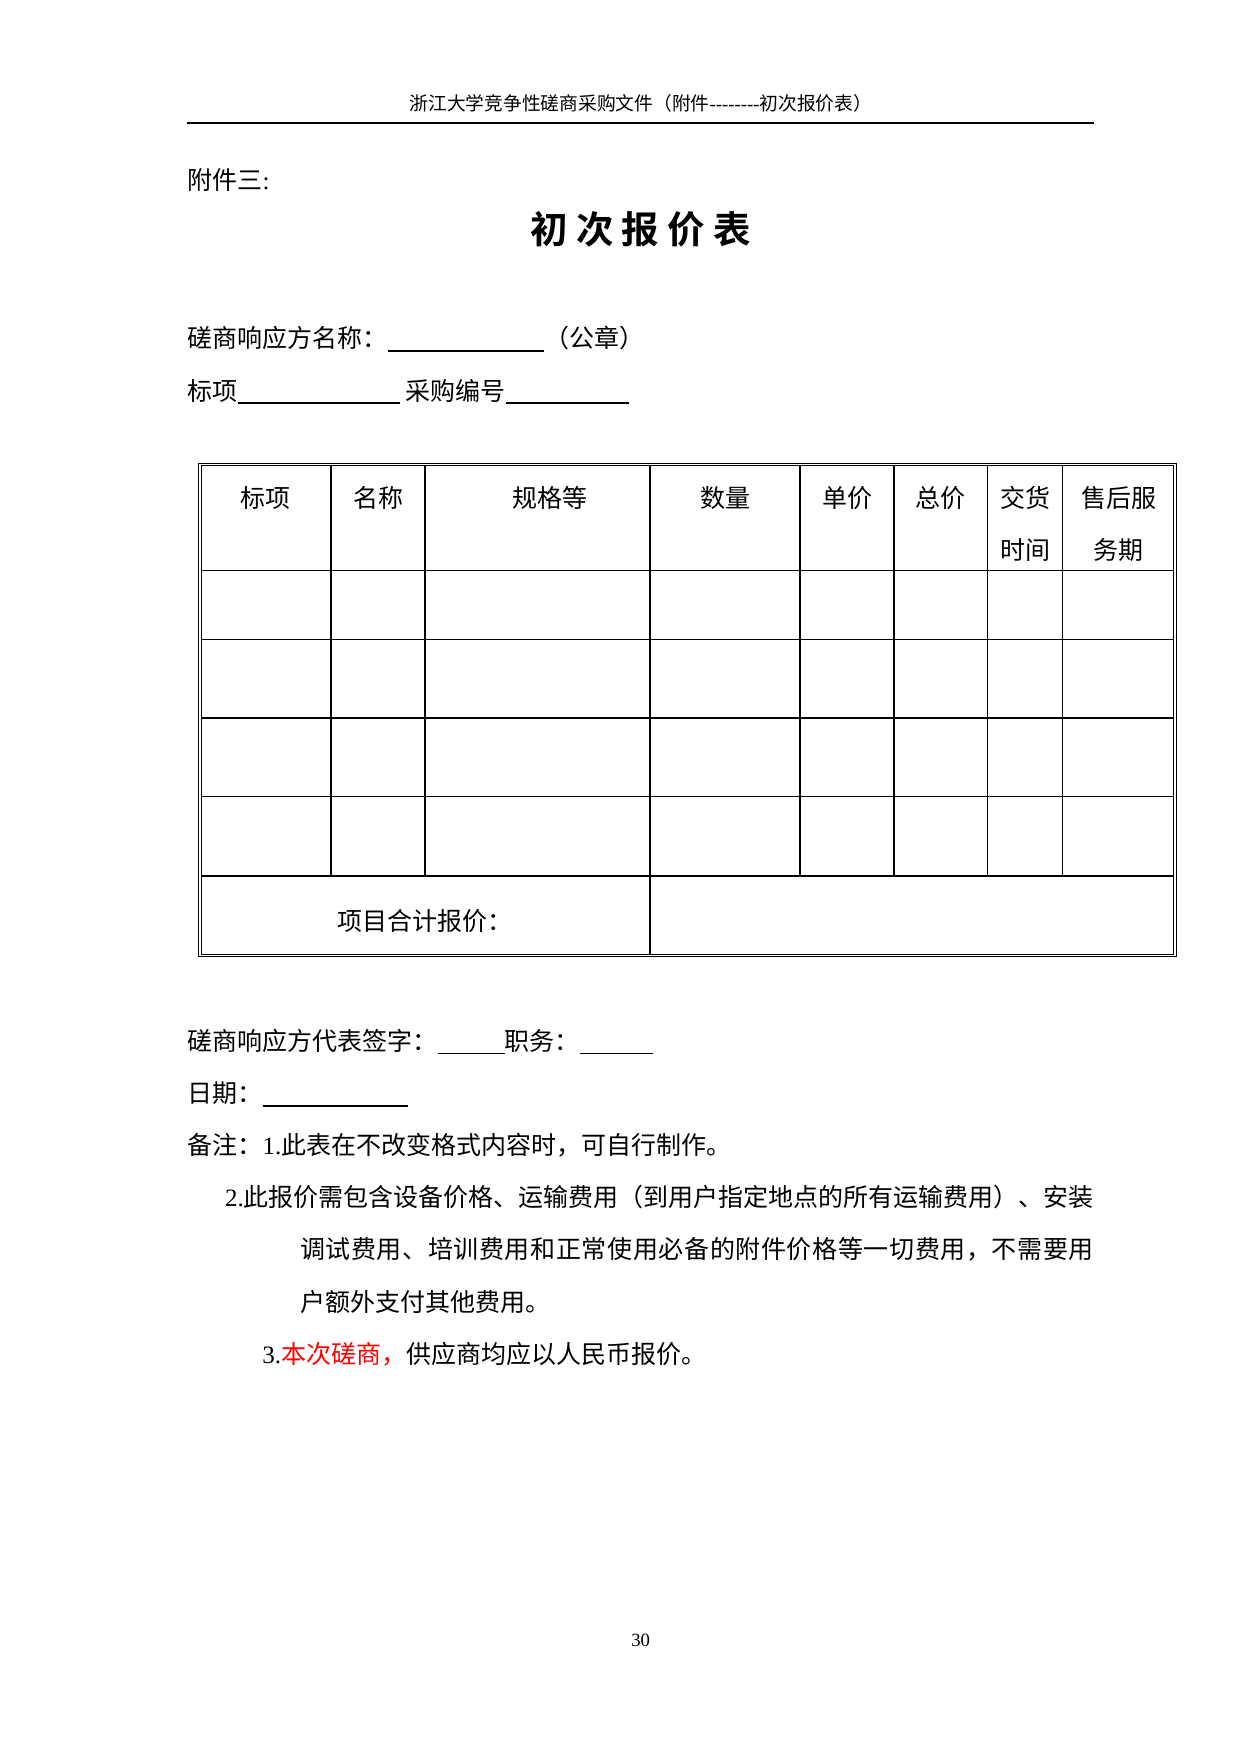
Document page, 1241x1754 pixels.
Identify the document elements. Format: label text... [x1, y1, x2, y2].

table_cell [202, 640, 330, 717]
text 磋商响应方名称： （公章） [187, 306, 1094, 358]
table_cell [426, 797, 649, 875]
table_header 数量 [651, 466, 799, 570]
table_cell [651, 640, 799, 717]
table_cell [426, 571, 649, 638]
table_cell [1063, 719, 1173, 796]
table_cell [426, 640, 649, 717]
table_cell [202, 719, 330, 796]
table_cell [1063, 571, 1173, 638]
text 2.此报价需包含设备价格、运输费用（到用户指定地点的所有运输费用）、安装调试费用、培训费用和正常使用必备的附件价格等一切费用，不需要用户额外支付其他费用。 [187, 1165, 1094, 1321]
text 标项 采购编号 [187, 358, 1094, 410]
table_cell [651, 571, 799, 638]
table_cell [988, 571, 1062, 638]
table_cell [1063, 640, 1173, 717]
table_cell [801, 797, 893, 875]
table_cell [426, 719, 649, 796]
table_cell [332, 640, 424, 717]
text 日期： [187, 1061, 1094, 1113]
table_cell [801, 719, 893, 796]
text 附件三: [187, 148, 1094, 200]
table_cell [332, 719, 424, 796]
table_cell [651, 797, 799, 875]
table_cell [332, 571, 424, 638]
table_cell [895, 719, 987, 796]
table_header 售后服务期 [1063, 466, 1173, 570]
table_cell [332, 797, 424, 875]
table_header 单价 [801, 466, 893, 570]
table_header 名称 [332, 466, 424, 570]
text 初 次 报 价 表 [187, 200, 1094, 254]
table_cell [801, 640, 893, 717]
table_cell [895, 797, 987, 875]
table_cell [988, 797, 1062, 875]
table_header 规格等 [426, 466, 649, 570]
table_cell [895, 640, 987, 717]
table_cell [651, 877, 1173, 954]
table_header 总价 [895, 466, 987, 570]
table_cell [988, 640, 1062, 717]
table_cell [801, 571, 893, 638]
text 备注：1.此表在不改变格式内容时，可自行制作。 [187, 1113, 1094, 1165]
table_header 标项 [202, 466, 330, 570]
table_cell [895, 571, 987, 638]
table_cell [1063, 797, 1173, 875]
table_cell 项目合计报价： [202, 877, 649, 954]
table_cell [651, 719, 799, 796]
table_cell [202, 571, 330, 638]
text 磋商响应方代表签字： 职务： [187, 1009, 1094, 1061]
table_header 交货时间 [988, 466, 1062, 570]
text 3.本次磋商，供应商均应以人民币报价。 [262, 1321, 1094, 1373]
table_cell [202, 797, 330, 875]
table_cell [988, 719, 1062, 796]
